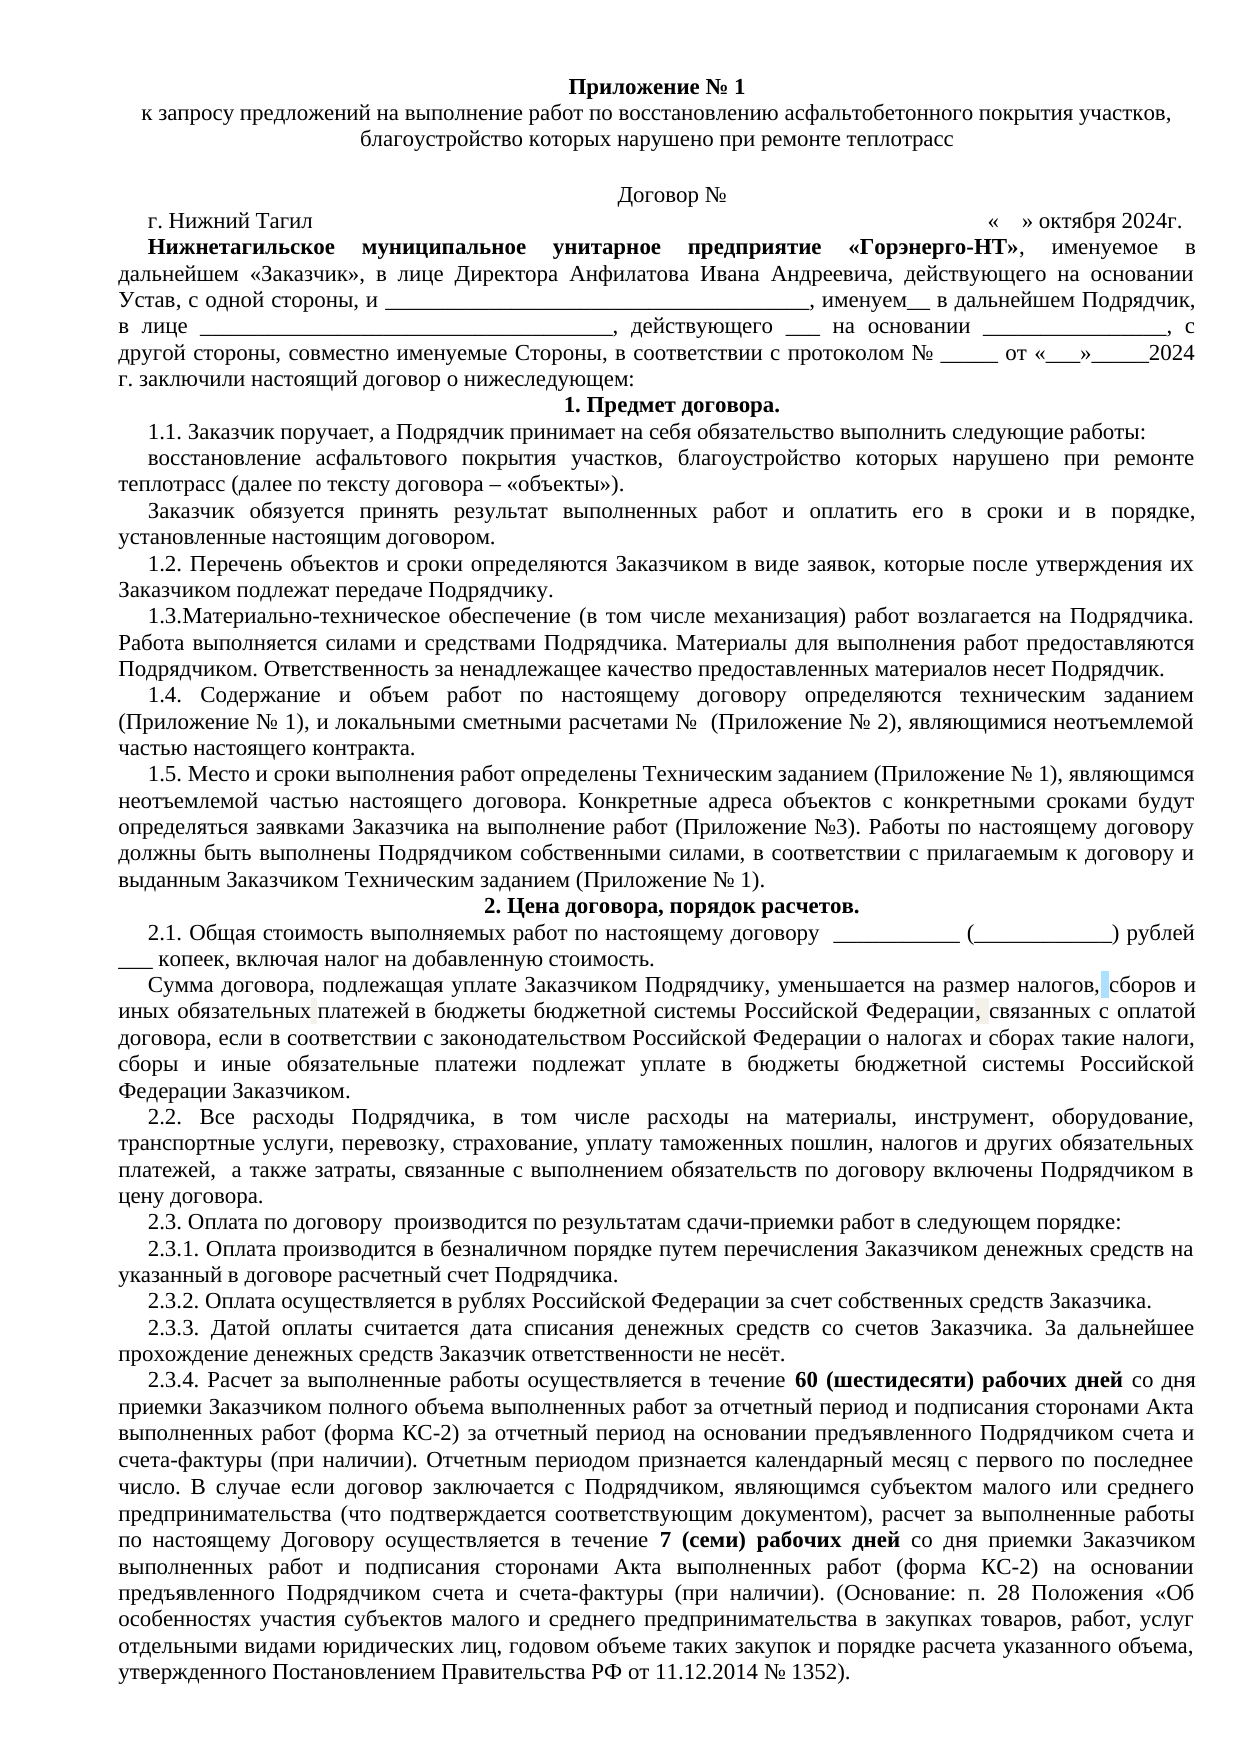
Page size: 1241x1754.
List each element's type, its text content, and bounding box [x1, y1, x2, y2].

text Заказчик обязуется принять результат выполненных работ и оплатить его в сроки и в порядке, установленные настоящим договором. [118, 497, 1196, 549]
text 2. Цена договора, порядок расчетов. [118, 892, 1196, 918]
text 1. Предмет договора. [118, 391, 1196, 418]
text 2.3. Оплата по договору производится по результатам сдачи-приемки работ в следующем порядке: [118, 1208, 1193, 1235]
text Сумма договора, подлежащая уплате Заказчиком Подрядчику, уменьшается на размер налогов, сборов и иных обязательных платежей в бюджеты бюджетной системы Российской Федерации, связанных с оплатой договора, если в соответствии с законодательством Российской Федерации о налогах и сборах такие налоги, сборы и иные обязательные платежи подлежат уплате в бюджеты бюджетной системы Российской Федерации Заказчиком. [118, 971, 1196, 1103]
text 1.4. Содержание и объем работ по настоящему договору определяются техническим заданием (Приложение № 1), и локальными сметными расчетами № (Приложение № 2), являющимися неотъемлемой частью настоящего контракта. [118, 681, 1196, 760]
text 2.1. Общая стоимость выполняемых работ по настоящему договору ___________ (____________) рублей ___ копеек, включая налог на добавленную стоимость. [118, 918, 1196, 971]
text 2.3.2. Оплата осуществляется в рублях Российской Федерации за счет собственных средств Заказчика. [118, 1287, 1196, 1314]
text 2.3.3. Датой оплаты считается дата списания денежных средств со счетов Заказчика. За дальнейшее прохождение денежных средств Заказчик ответственности не несёт. [118, 1314, 1196, 1367]
text 1.1. Заказчик поручает, а Подрядчик принимает на себя обязательство выполнить следующие работы: [118, 418, 1196, 444]
text 2.3.4. Расчет за выполненные работы осуществляется в течение 60 (шестидесяти) рабочих дней со дня приемки Заказчиком полного объема выполненных работ за отчетный период и подписания сторонами Акта выполненных работ (форма КС-2) за отчетный период на основании предъявленного Подрядчиком счета и счета-фактуры (при наличии). Отчетным периодом признается календарный месяц с первого по последнее число. В случае если договор заключается с Подрядчиком, являющимся субъектом малого или среднего предпринимательства (что подтверждается соответствующим документом), расчет за выполненные работы по настоящему Договору осуществляется в течение 7 (семи) рабочих дней со дня приемки Заказчиком выполненных работ и подписания сторонами Акта выполненных работ (форма КС-2) на основании предъявленного Подрядчиком счета и счета-фактуры (при наличии). (Основание: п. 28 Положения «Об особенностях участия субъектов малого и среднего предпринимательства в закупках товаров, работ, услуг отдельными видами юридических лиц, годовом объеме таких закупок и порядке расчета указанного объема, утвержденного Постановлением Правительства РФ от 11.12.2014 № 1352). [118, 1367, 1196, 1684]
text Приложение № 1 к запросу предложений на выполнение работ по восстановлению асфальтобетонного покрытия участков, благоустройство которых нарушено при ремонте теплотрасс [118, 73, 1196, 152]
text г. Нижний Тагил « » октября 2024г. [118, 207, 1196, 233]
text Договор № [118, 181, 1196, 207]
text 1.3.Материально-техническое обеспечение (в том числе механизация) работ возлагается на Подрядчика. Работа выполняется силами и средствами Подрядчика. Материалы для выполнения работ предоставляются Подрядчиком. Ответственность за ненадлежащее качество предоставленных материалов несет Подрядчик. [118, 602, 1196, 681]
text восстановление асфальтового покрытия участков, благоустройство которых нарушено при ремонте теплотрасс (далее по тексту договора – «объекты»). [118, 444, 1196, 497]
text 2.3.1. Оплата производится в безналичном порядке путем перечисления Заказчиком денежных средств на указанный в договоре расчетный счет Подрядчика. [118, 1235, 1196, 1287]
text 2.2. Все расходы Подрядчика, в том числе расходы на материалы, инструмент, оборудование, транспортные услуги, перевозку, страхование, уплату таможенных пошлин, налогов и других обязательных платежей, а также затраты, связанные с выполнением обязательств по договору включены Подрядчиком в цену договора. [118, 1103, 1196, 1208]
text 1.2. Перечень объектов и сроки определяются Заказчиком в виде заявок, которые после утверждения их Заказчиком подлежат передаче Подрядчику. [118, 549, 1196, 602]
text Нижнетагильское муниципальное унитарное предприятие «Горэнерго-НТ», именуемое в дальнейшем «Заказчик», в лице Директора Анфилатова Ивана Андреевича, действующего на основании Устав, с одной стороны, и _____________________________________, именуем__ в дальнейшем Подрядчик, в лице ____________________________________, действующего ___ на основании ________________, с другой стороны, совместно именуемые Стороны, в соответствии с протоколом № _____ от «___»_____2024 г. заключили настоящий договор о нижеследующем: [118, 233, 1196, 391]
text 1.5. Место и сроки выполнения работ определены Техническим заданием (Приложение № 1), являющимся неотъемлемой частью настоящего договора. Конкретные адреса объектов с конкретными сроками будут определяться заявками Заказчика на выполнение работ (Приложение №3). Работы по настоящему договору должны быть выполнены Подрядчиком собственными силами, в соответствии с прилагаемым к договору и выданным Заказчиком Техническим заданием (Приложение № 1). [118, 760, 1196, 892]
